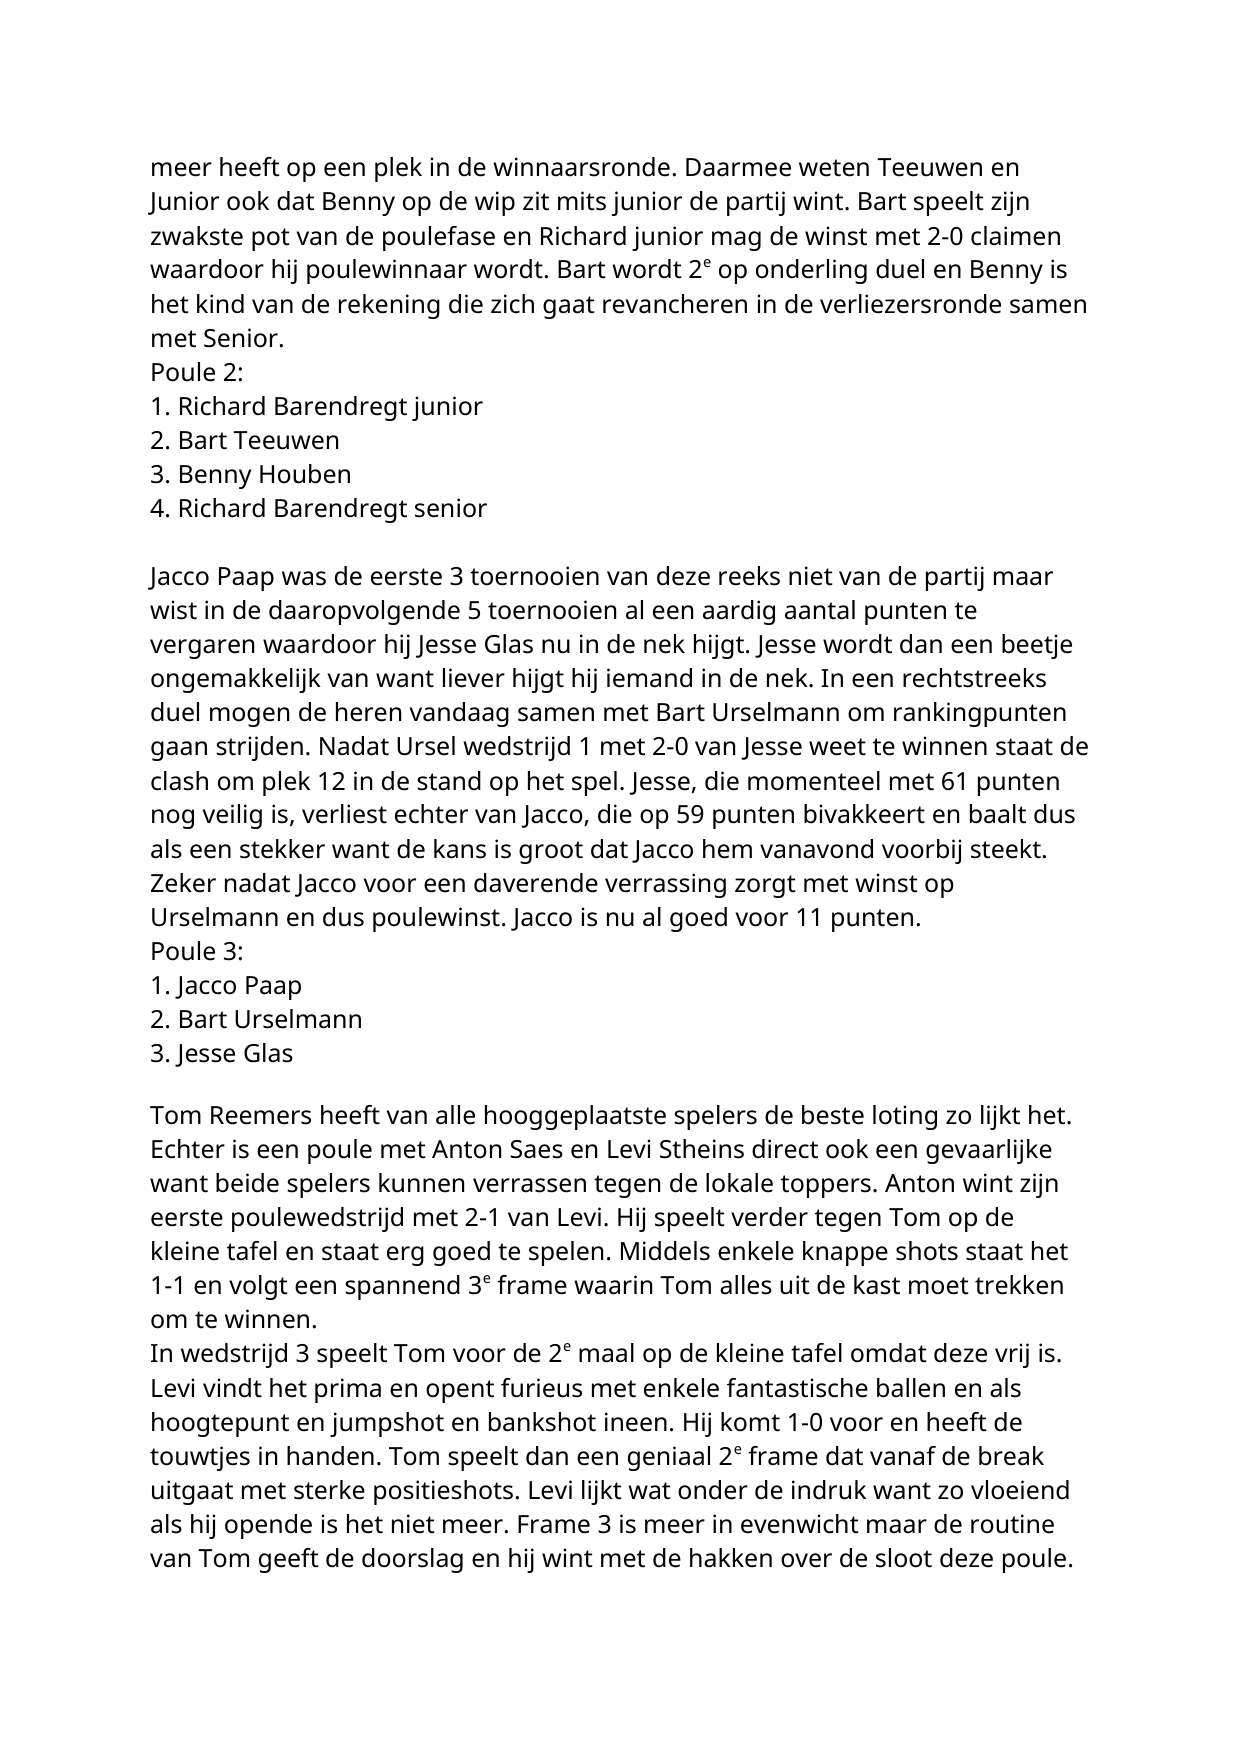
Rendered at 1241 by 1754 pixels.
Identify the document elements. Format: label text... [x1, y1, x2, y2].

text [150, 1098, 1090, 1574]
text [150, 150, 1090, 354]
text Poule 2: 1. Richard Barendregt junior 2. Bart Teeuwen 3. Benny Houben 4. Richard Barendregt senior Jacco Paap was de eerste 3 toernooien van deze reeks niet van de partij maar wist in de daaropvolgende 5 toernooien al een aardig aantal punten te vergaren waardoor hij Jesse Glas nu in de nek hijgt. Jesse wordt dan een beetje ongemakkelijk van want liever hijgt hij iemand in de nek. In een rechtstreeks duel mogen de heren vandaag samen met Bart Urselmann om rankingpunten gaan strijden. Nadat Ursel wedstrijd 1 met 2-0 van Jesse weet te winnen staat de clash om plek 12 in de stand op het spel. Jesse, die momenteel met 61 punten nog veilig is, verliest echter van Jacco, die op 59 punten bivakkeert en baalt dus als een stekker want de kans is groot dat Jacco hem vanavond voorbij steekt. Zeker nadat Jacco voor een daverende verrassing zorgt met winst op Urselmann en dus poulewinst. Jacco is nu al goed voor 11 punten. Poule 3: 1. Jacco Paap 2. Bart Urselmann 3. Jesse Glas [150, 354, 1090, 1098]
